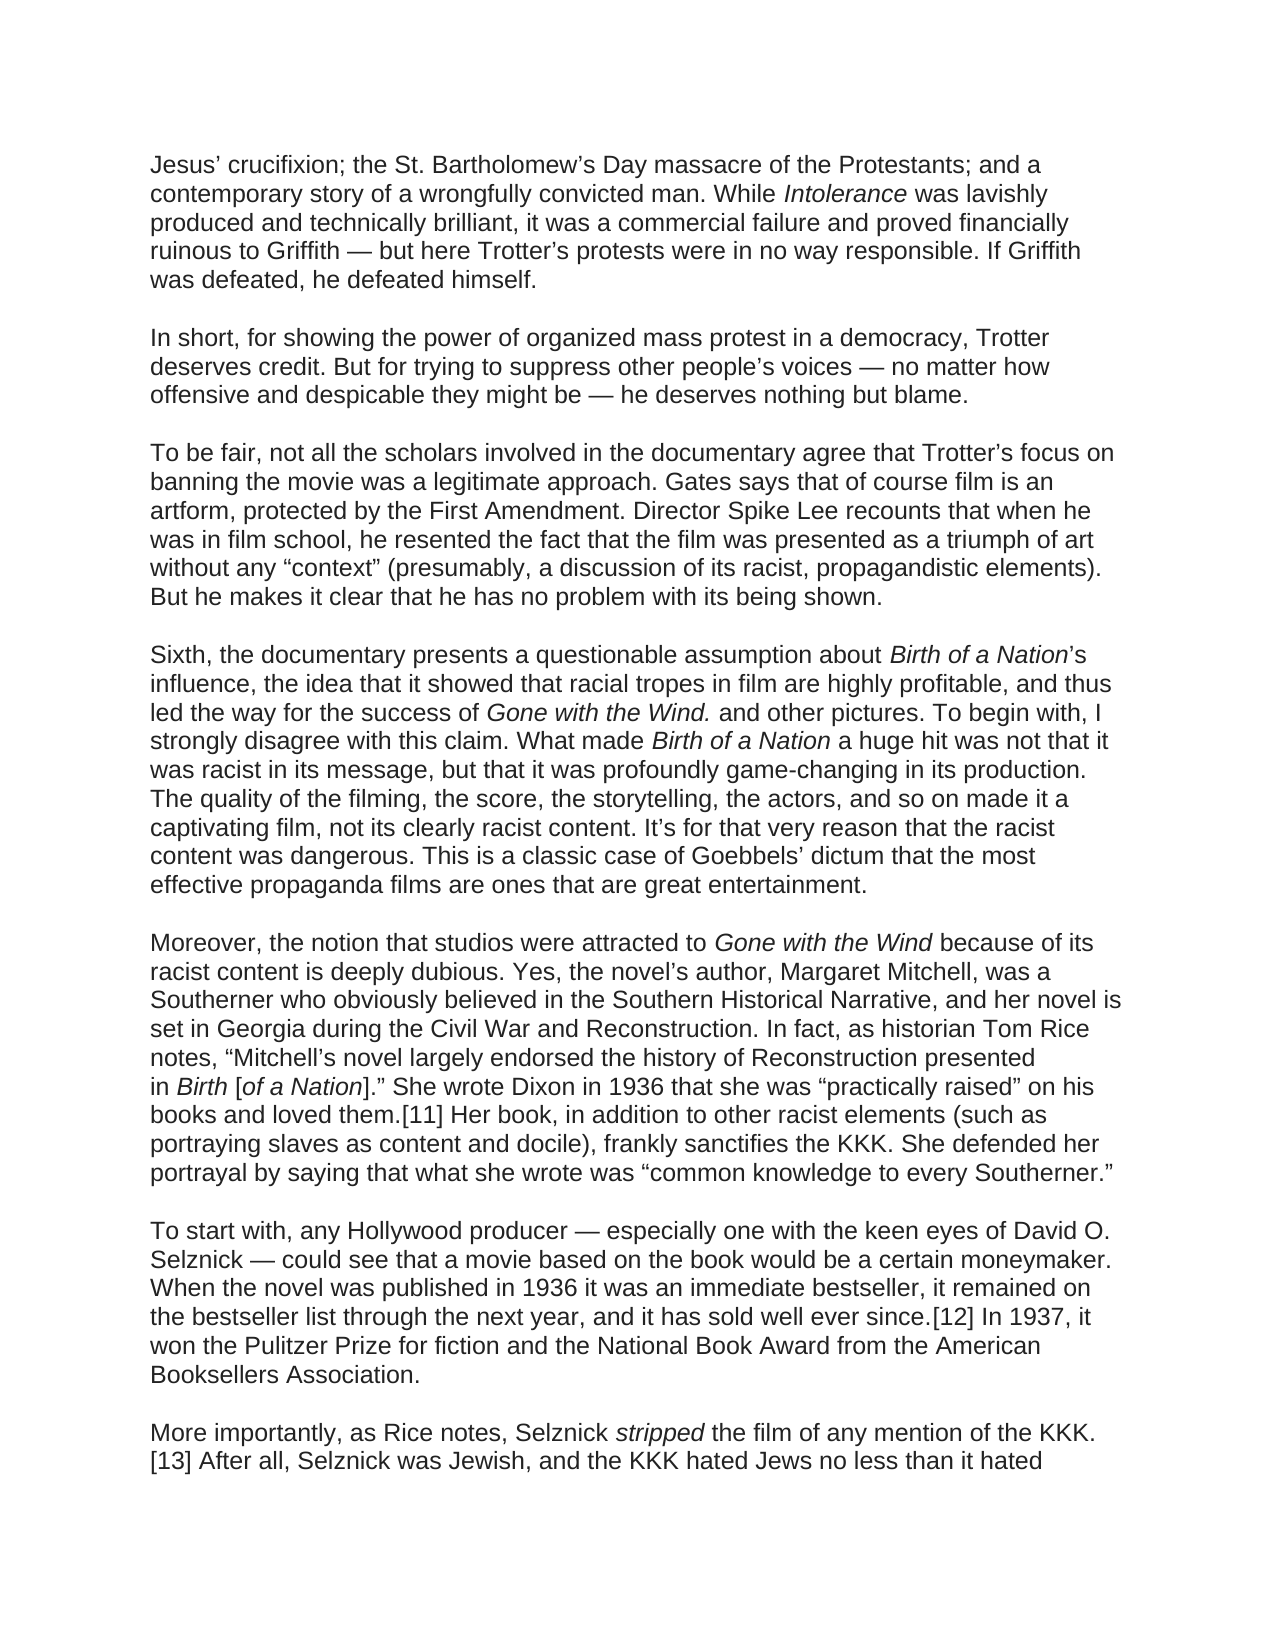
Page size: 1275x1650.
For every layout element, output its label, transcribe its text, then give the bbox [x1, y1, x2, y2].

text To start with, any Hollywood producer — especially one with the keen eyes of David O. Selznick — could see that a movie based on the book would be a certain moneymaker. When the novel was published in 1936 it was an immediate bestseller, it remained on the bestseller list through the next year, and it has sold well ever since.[12] In 1937, it won the Pulitzer Prize for fiction and the National Book Award from the American Booksellers Association. [150, 1216, 1125, 1388]
text To be fair, not all the scholars involved in the documentary agree that Trotter’s focus on banning the movie was a legitimate approach. Gates says that of course film is an artform, protected by the First Amendment. Director Spike Lee recounts that when he was in film school, he resented the fact that the film was presented as a triumph of art without any “context” (presumably, a discussion of its racist, propagandistic elements). But he makes it clear that he has no problem with its being shown. [150, 438, 1125, 611]
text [150, 150, 1125, 294]
text Sixth, the documentary presents a questionable assumption about Birth of a Nation’s influence, the idea that it showed that racial tropes in film are highly profitable, and thus led the way for the success of Gone with the Wind. and other pictures. To begin with, I strongly disagree with this claim. What made Birth of a Nation a huge hit was not that it was racist in its message, but that it was profoundly game-changing in its production. The quality of the filming, the score, the storytelling, the actors, and so on made it a captivating film, not its clearly racist content. It’s for that very reason that the racist content was dangerous. This is a classic case of Goebbels’ dictum that the most effective propaganda films are ones that are great entertainment. [150, 640, 1125, 899]
text Moreover, the notion that studios were attracted to Gone with the Wind because of its racist content is deeply dubious. Yes, the novel’s author, Margaret Mitchell, was a Southerner who obviously believed in the Southern Historical Narrative, and her novel is set in Georgia during the Civil War and Reconstruction. In fact, as historian Tom Rice notes, “Mitchell’s novel largely endorsed the history of Reconstruction presented in Birth [of a Nation].” She wrote Dixon in 1936 that she was “practically raised” on his books and loved them.[11] Her book, in addition to other racist elements (such as portraying slaves as content and docile), frankly sanctifies the KKK. She defended her portrayal by saying that what she wrote was “common knowledge to every Southerner.” [150, 928, 1125, 1187]
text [150, 1417, 1125, 1475]
text In short, for showing the power of organized mass protest in a democracy, Trotter deserves credit. But for trying to suppress other people’s voices — no matter how offensive and despicable they might be — he deserves nothing but blame. [150, 323, 1125, 409]
